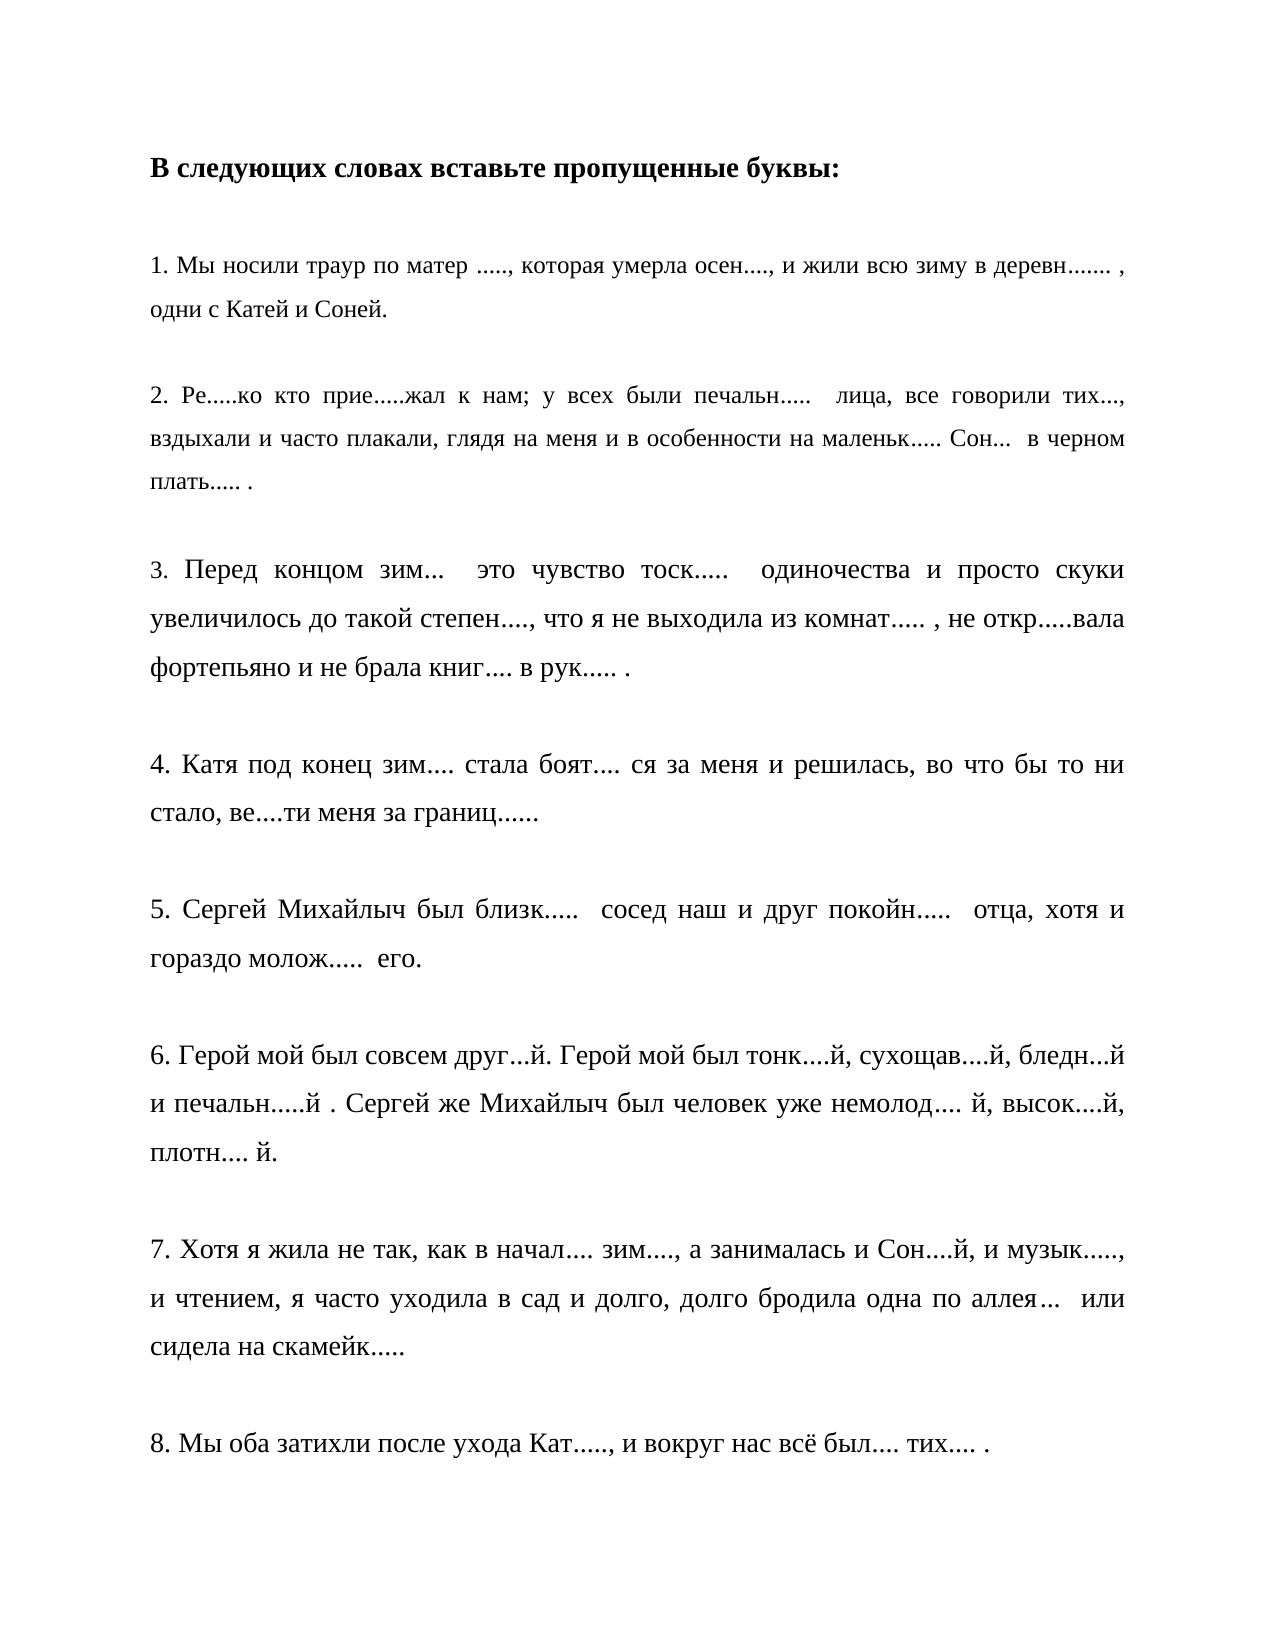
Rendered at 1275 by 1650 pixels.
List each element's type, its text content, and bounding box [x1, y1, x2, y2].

text 8. Мы оба затихли после ухода Кат....., и вокруг нас всё был.... тих.... . [150, 1426, 1125, 1459]
text 2. Ре.....ко кто прие.....жал к нам; у всех были печальн..... лица, все говорили тих..., вздыхали и часто плакали, глядя на меня и в особенности на маленьк..... Сон... в черном плать..... . [150, 380, 1125, 495]
text 5. Сергей Михайлыч был близк..... сосед наш и друг покойн..... отца, хотя и гораздо молож..... его. [150, 892, 1125, 973]
text В следующих словах вставьте пропущенные буквы: [150, 150, 1125, 183]
text 4. Катя под конец зим.... стала боят.... ся за меня и решилась, во что бы то ни стало, ве....ти меня за границ...... [150, 747, 1125, 828]
text 7. Хотя я жила не так, как в начал.... зим...., а занималась и Сон....й, и музык....., и чтением, я часто уходила в сад и долго, долго бродила одна по аллея... или сидела на скамейк..... [150, 1232, 1125, 1362]
text 1. Мы носили траур по матер ....., которая умерла осен...., и жили всю зиму в деревн....... , одни с Катей и Соней. [150, 251, 1125, 322]
text 6. Герой мой был совсем друг...й. Герой мой был тонк....й, сухощав....й, бледн...й и печальн.....й . Сергей же Михайлыч был человек уже немолод.... й, высок....й, плотн.... й. [150, 1038, 1125, 1167]
text 3. Перед концом зим... это чувство тоск..... одиночества и просто скуки увеличилось до такой степен...., что я не выходила из комнат..... , не откр.....вала фортепьяно и не брала книг.... в рук..... . [150, 552, 1125, 682]
